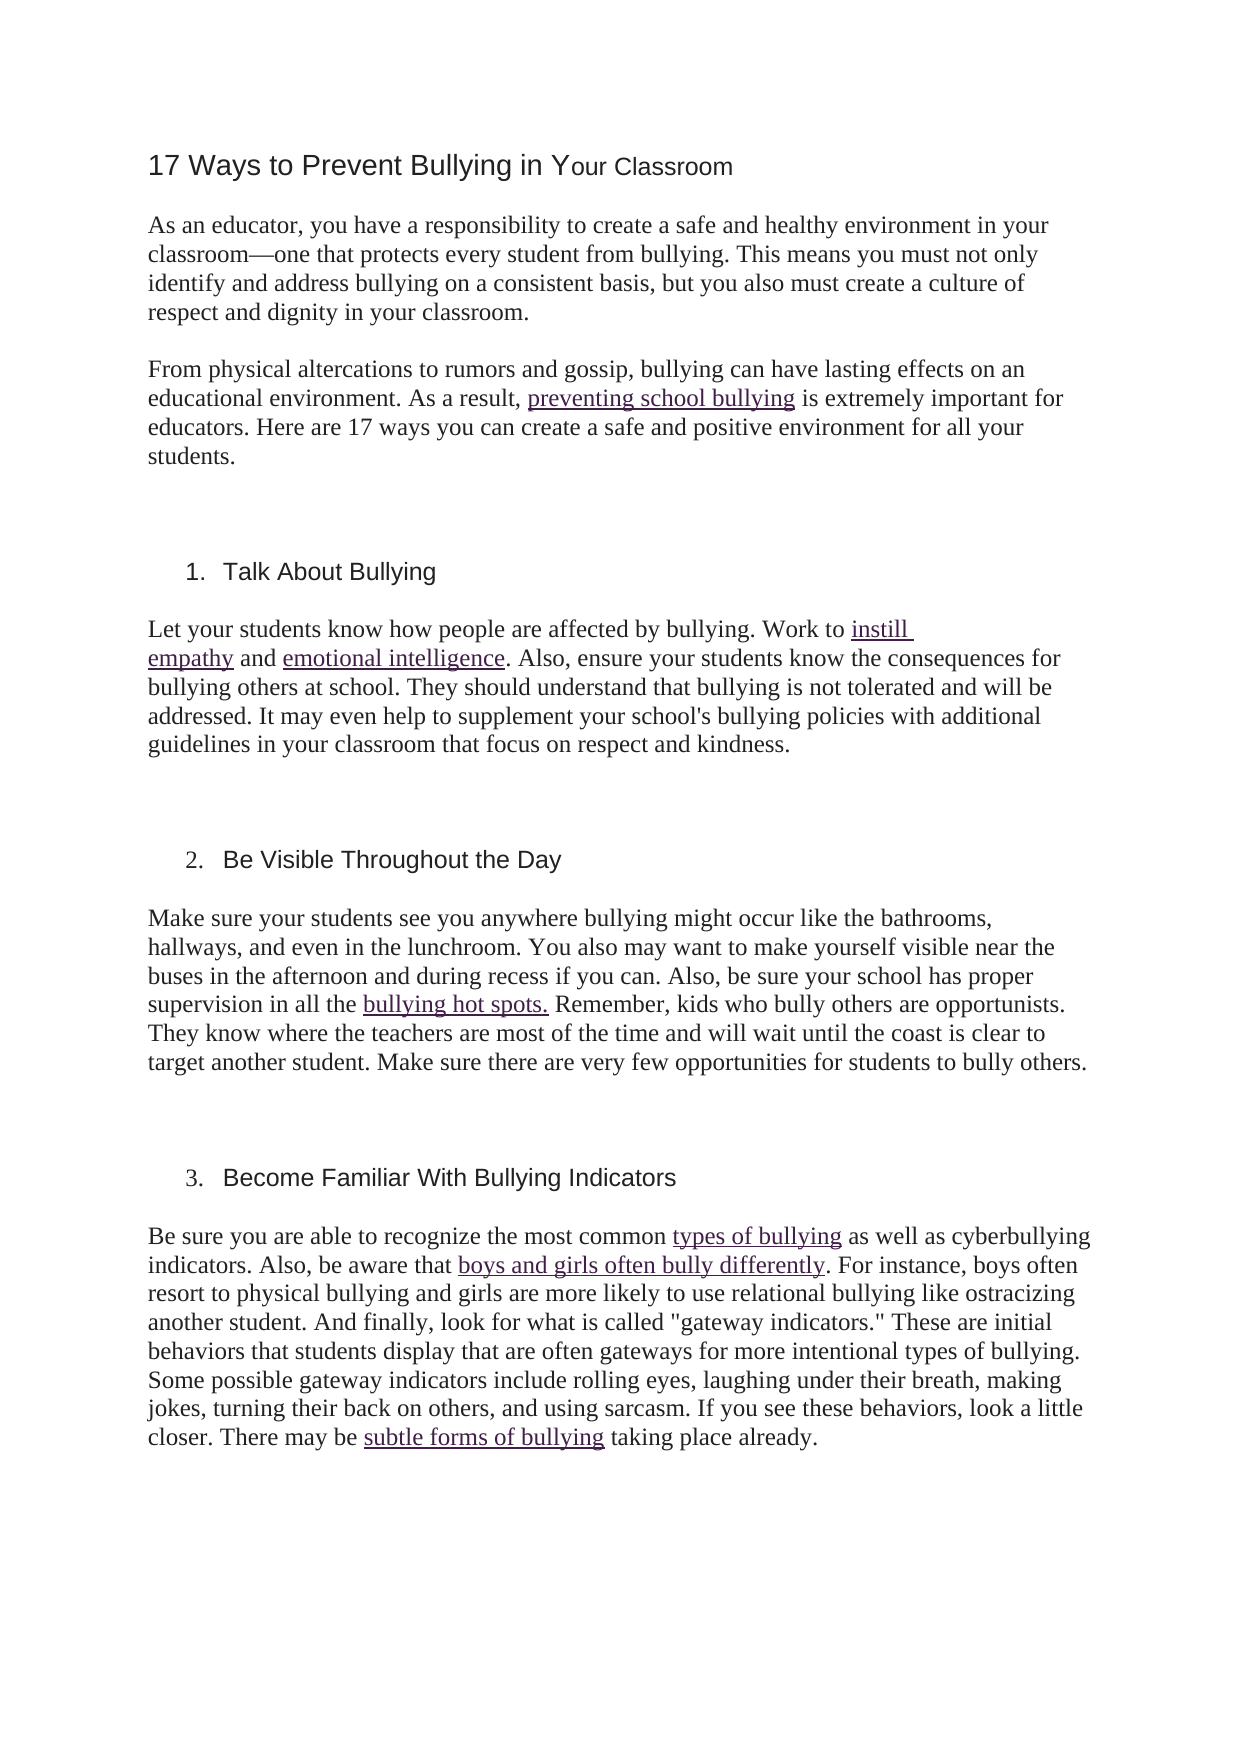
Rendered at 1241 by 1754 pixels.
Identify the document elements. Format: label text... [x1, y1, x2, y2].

text Be sure you are able to recognize the most common types of bullying as well as cyberbullying indicators. Also, be aware that boys and girls often bully differently. For instance, boys often resort to physical bullying and girls are more likely to use relational bullying like ostracizing another student. And finally, look for what is called "gateway indicators." These are initial behaviors that students display that are often gateways for more intentional types of bullying. Some possible gateway indicators include rolling eyes, laughing under their breath, making jokes, turning their back on others, and using sarcasm. If you see these behaviors, look a little closer. There may be subtle forms of bullying taking place already. [148, 1221, 1093, 1451]
list Talk About Bullying [185, 557, 1093, 585]
text Let your students know how people are affected by bullying. Work to instill empathy and emotional intelligence. Also, ensure your students know the consequences for bullying others at school. They should understand that bullying is not tolerated and will be addressed. It may even help to supplement your school's bullying policies with additional guidelines in your classroom that focus on respect and kindness. [148, 614, 1093, 758]
text As an educator, you have a responsibility to create a safe and healthy environment in your classroom—one that protects every student from bullying. This means you must not only identify and address bullying on a consistent basis, but you also must create a culture of respect and dignity in your classroom. [148, 210, 1093, 325]
list Become Familiar With Bullying Indicators [185, 1163, 1093, 1192]
text From physical altercations to rumors and gossip, bullying can have lasting effects on an educational environment. As a result, preventing school bullying is extremely important for educators. Here are 17 ways you can create a safe and positive environment for all your students. [148, 354, 1093, 469]
subtitle 17 Ways to Prevent Bullying in Your Classroom [148, 148, 1093, 181]
list Be Visible Throughout the Day [185, 845, 1093, 874]
text Make sure your students see you anywhere bullying might occur like the bathrooms, hallways, and even in the lunchroom. You also may want to make yourself visible near the buses in the afternoon and during recess if you can. Also, be sure your school has proper supervision in all the bullying hot spots. Remember, kids who bully others are opportunists. They know where the teachers are most of the time and will wait until the coast is clear to target another student. Make sure there are very few opportunities for students to bully others. [148, 903, 1093, 1076]
